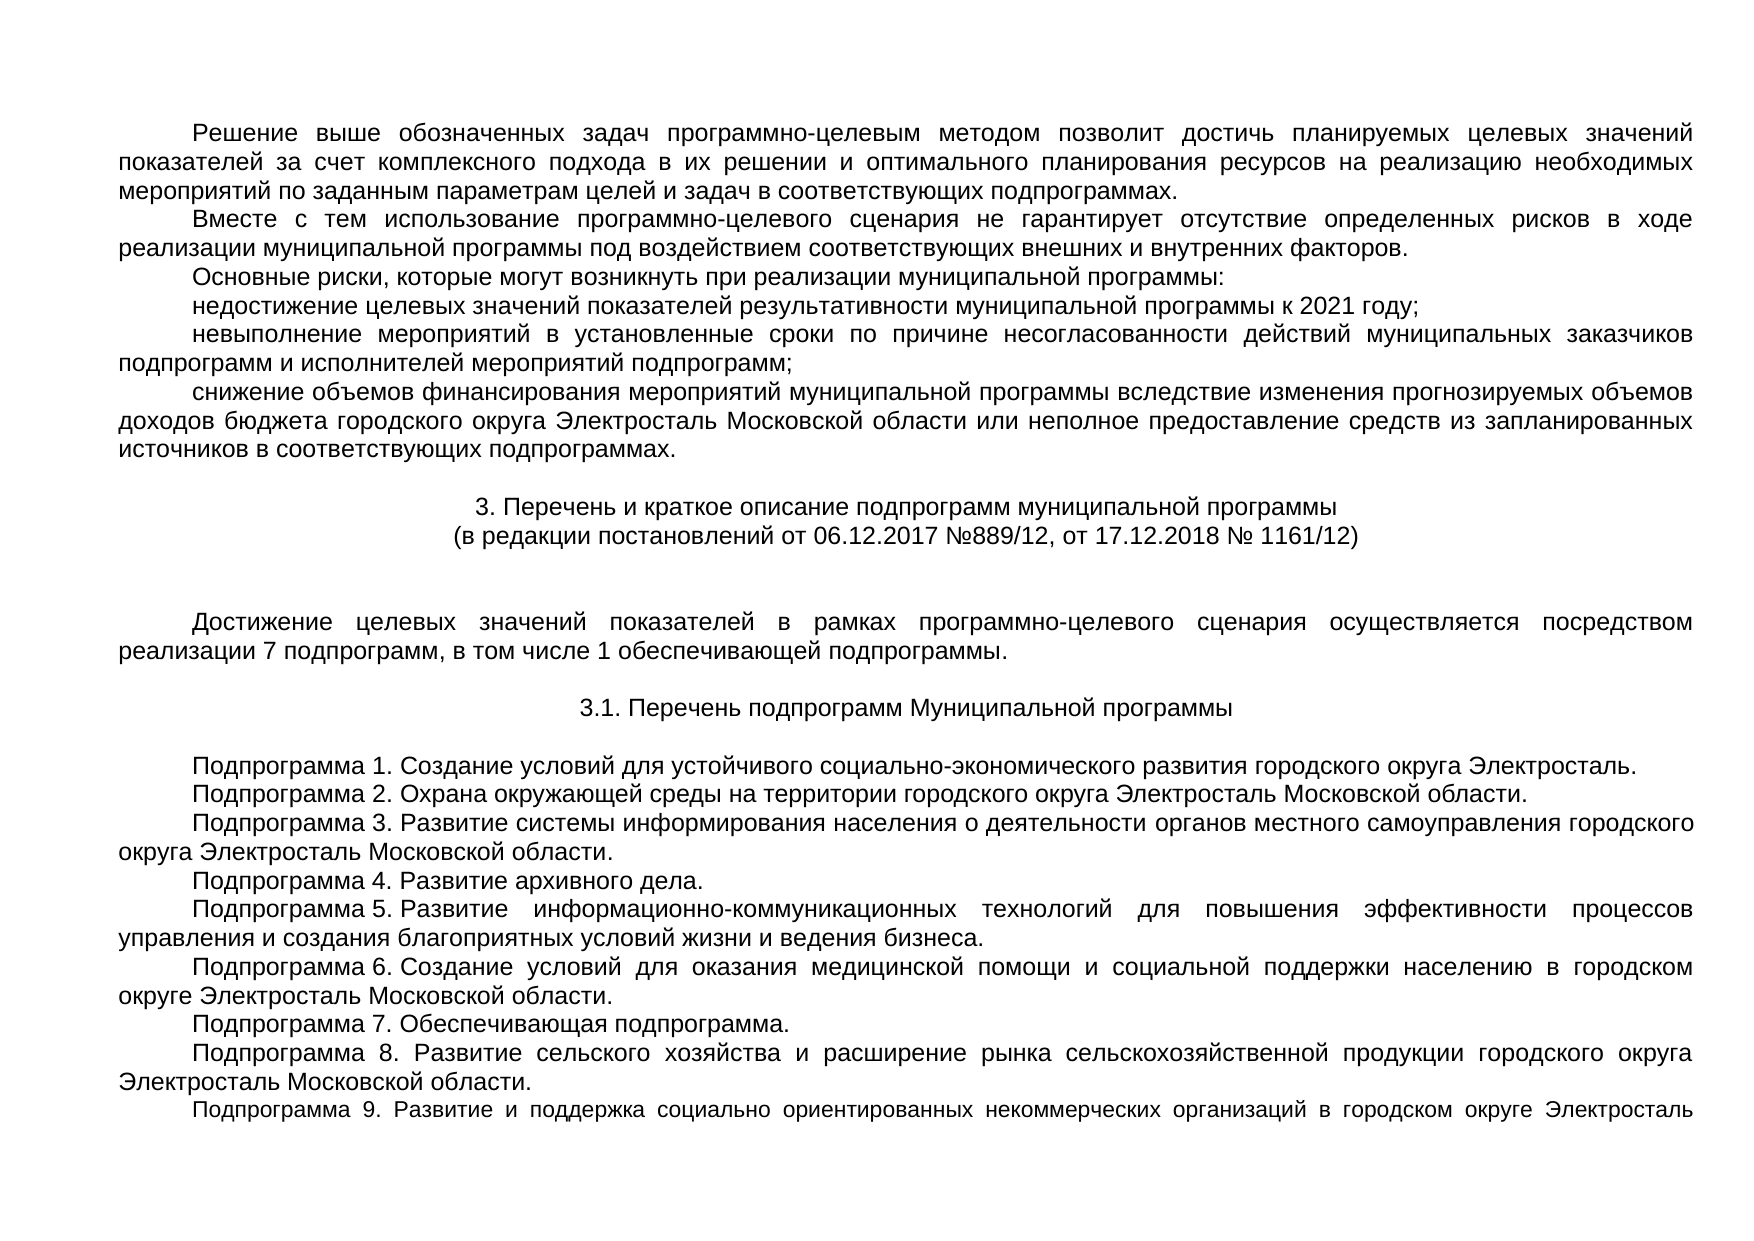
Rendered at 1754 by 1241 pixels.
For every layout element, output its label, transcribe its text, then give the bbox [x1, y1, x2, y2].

text Подпрограмма 8. Развитие сельского хозяйства и расширение рынка сельскохозяйственной продукции городского округа Электросталь Московской области. [118, 1038, 1695, 1096]
text невыполнение мероприятий в установленные сроки по причине несогласованности действий муниципальных заказчиков подпрограмм и исполнителей мероприятий подпрограмм; [118, 319, 1695, 377]
text Подпрограмма 7. Обеспечивающая подпрограмма. [118, 1009, 1695, 1038]
text Подпрограмма 6. Создание условий для оказания медицинской помощи и социальной поддержки населению в городском округе Электросталь Московской области. [118, 952, 1695, 1009]
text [118, 1096, 1695, 1122]
text Достижение целевых значений показателей в рамках программно-целевого сценария осуществляется посредством реализации 7 подпрограмм, в том числе 1 обеспечивающей подпрограммы. [118, 607, 1695, 664]
text Подпрограмма 1. Создание условий для устойчивого социально-экономического развития городского округа Электросталь. [118, 751, 1695, 779]
text Подпрограмма 3. Развитие системы информирования населения о деятельности органов местного самоуправления городского округа Электросталь Московской области. [118, 808, 1695, 866]
text Основные риски, которые могут возникнуть при реализации муниципальной программы: [118, 262, 1695, 291]
text Вместе с тем использование программно-целевого сценария не гарантирует отсутствие определенных рисков в ходе реализации муниципальной программы под воздействием соответствующих внешних и внутренних факторов. [118, 204, 1695, 262]
text 3. Перечень и краткое описание подпрограмм муниципальной программы [118, 492, 1695, 521]
text снижение объемов финансирования мероприятий муниципальной программы вследствие изменения прогнозируемых объемов доходов бюджета городского округа Электросталь Московской области или неполное предоставление средств из запланированных источников в соответствующих подпрограммах. [118, 377, 1695, 463]
text Решение выше обозначенных задач программно-целевым методом позволит достичь планируемых целевых значений показателей за счет комплексного подхода в их решении и оптимального планирования ресурсов на реализацию необходимых мероприятий по заданным параметрам целей и задач в соответствующих подпрограммах. [118, 118, 1695, 204]
text (в редакции постановлений от 06.12.2017 №889/12, от 17.12.2018 № 1161/12) [118, 521, 1695, 549]
text 3.1. Перечень подпрограмм Муниципальной программы [118, 693, 1695, 722]
text Подпрограмма 5. Развитие информационно-коммуникационных технологий для повышения эффективности процессов управления и создания благоприятных условий жизни и ведения бизнеса. [118, 894, 1695, 952]
text недостижение целевых значений показателей результативности муниципальной программы к 2021 году; [118, 291, 1695, 319]
text Подпрограмма 2. Охрана окружающей среды на территории городского округа Электросталь Московской области. [118, 779, 1695, 808]
text Подпрограмма 4. Развитие архивного дела. [118, 866, 1695, 894]
